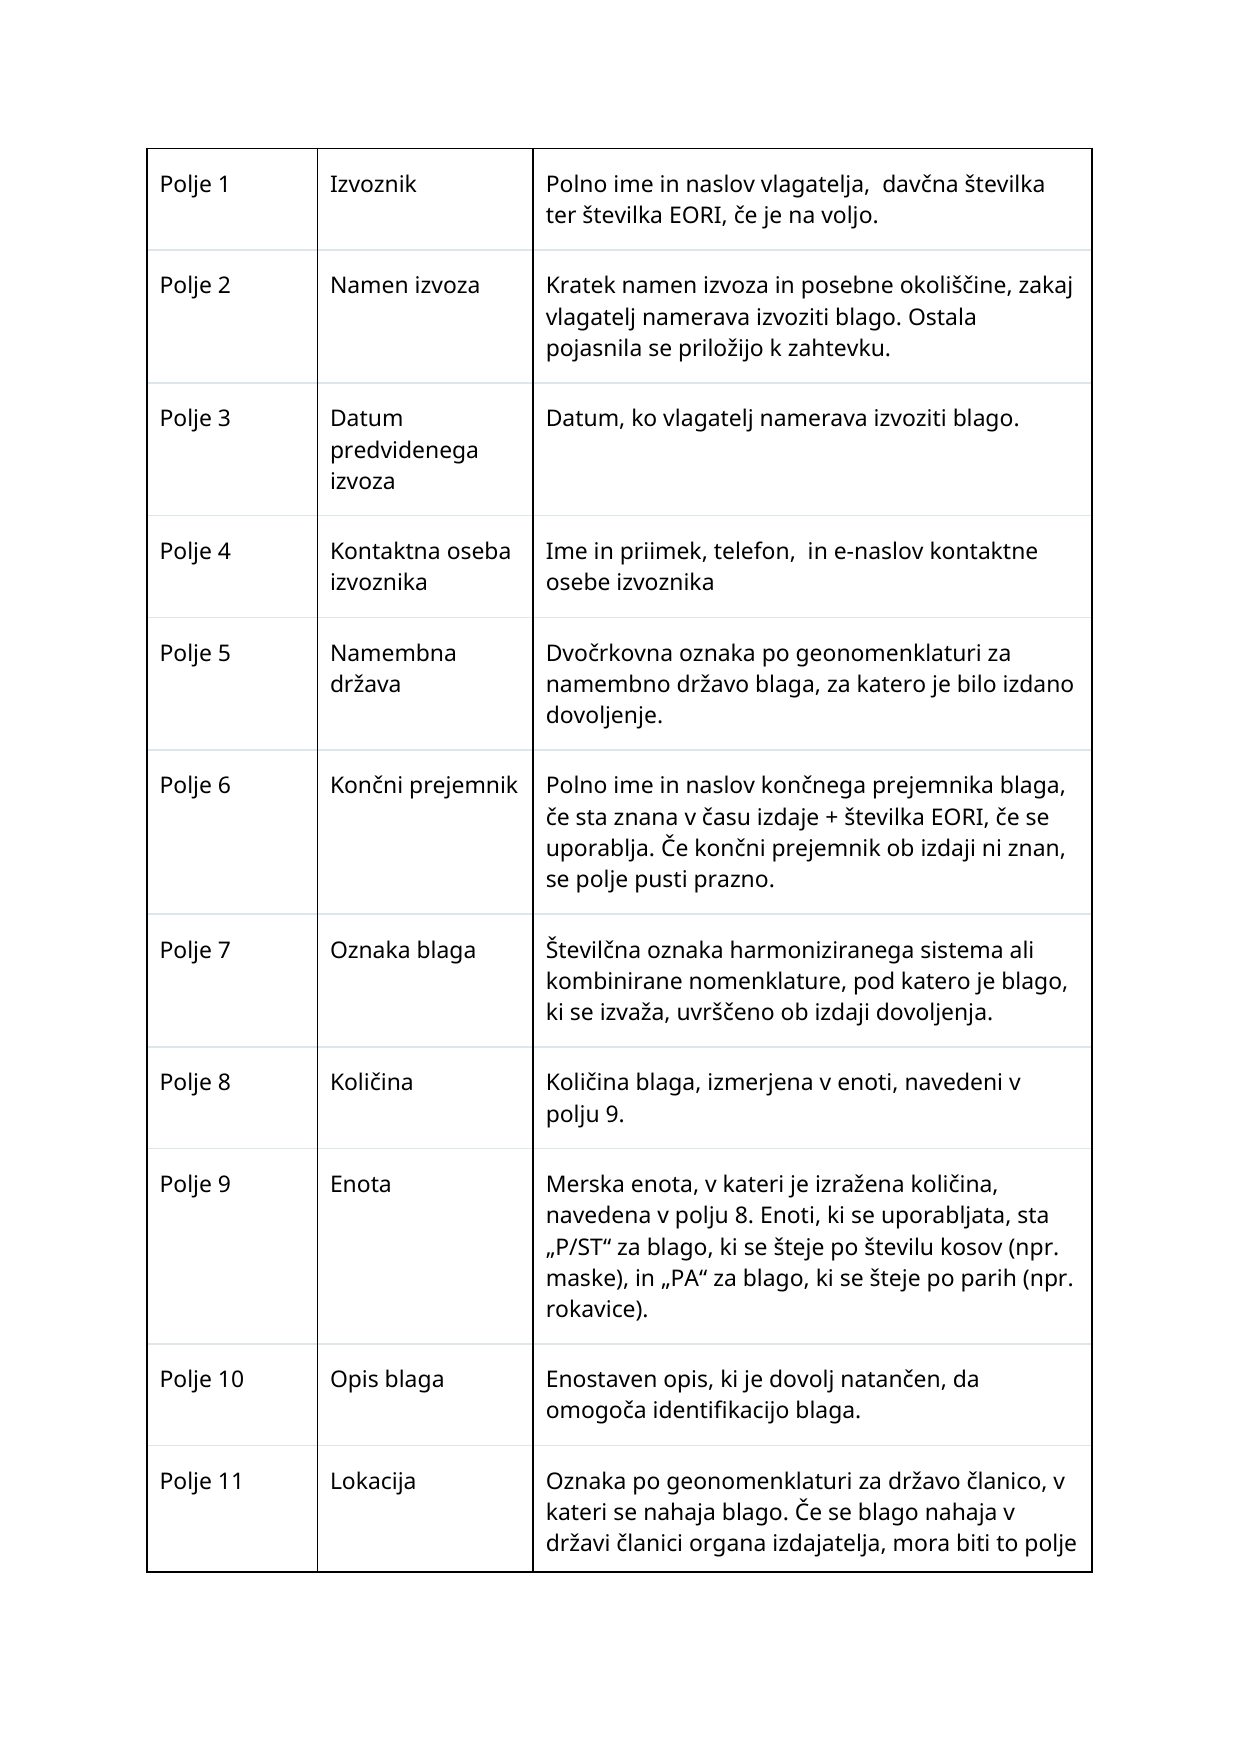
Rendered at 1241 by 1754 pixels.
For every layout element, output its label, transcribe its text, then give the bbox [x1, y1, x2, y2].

table_cell Polje 10 [148, 1345, 317, 1444]
table_cell Dvočrkovna oznaka po geonomenklaturi za namembno državo blaga, za katero je bilo izdano dovoljenje. [534, 618, 1091, 749]
table_cell Polje 4 [148, 516, 317, 616]
table_cell Ime in priimek, telefon, in e-naslov kontaktne osebe izvoznika [534, 516, 1091, 616]
table_cell Polje 7 [148, 915, 317, 1046]
table_cell Merska enota, v kateri je izražena količina, navedena v polju 8. Enoti, ki se uporabljata, sta „P/ST“ za blago, ki se šteje po številu kosov (npr. maske), in „PA“ za blago, ki se šteje po parih (npr. rokavice). [534, 1149, 1091, 1343]
table_cell Oznaka blaga [318, 915, 532, 1046]
table_cell Količina blaga, izmerjena v enoti, navedeni v polju 9. [534, 1048, 1091, 1148]
table_header Polje 1 [148, 149, 317, 249]
table_cell Opis blaga [318, 1345, 532, 1444]
table_header Polno ime in naslov vlagatelja, davčna številka ter številka EORI, če je na voljo. [534, 149, 1091, 249]
table_cell Polje 9 [148, 1149, 317, 1343]
table_cell Enota [318, 1149, 532, 1343]
table_cell Kontaktna oseba izvoznika [318, 516, 532, 616]
table_cell Kratek namen izvoza in posebne okoliščine, zakaj vlagatelj namerava izvoziti blago. Ostala pojasnila se priložijo k zahtevku. [534, 251, 1091, 382]
table_cell Polje 6 [148, 751, 317, 913]
table_cell Namembna država [318, 618, 532, 749]
table_cell Datum predvidenega izvoza [318, 384, 532, 515]
table_cell Polje 11 [148, 1446, 317, 1571]
table_cell Številčna oznaka harmoniziranega sistema ali kombinirane nomenklature, pod katero je blago, ki se izvaža, uvrščeno ob izdaji dovoljenja. [534, 915, 1091, 1046]
table_cell Polje 5 [148, 618, 317, 749]
table_cell Lokacija [318, 1446, 532, 1571]
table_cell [534, 1446, 1091, 1571]
table_cell Namen izvoza [318, 251, 532, 382]
table_cell Polje 8 [148, 1048, 317, 1148]
table_cell Datum, ko vlagatelj namerava izvoziti blago. [534, 384, 1091, 515]
table_cell Količina [318, 1048, 532, 1148]
table_cell Polje 2 [148, 251, 317, 382]
table_cell Polno ime in naslov končnega prejemnika blaga, če sta znana v času izdaje + številka EORI, če se uporablja. Če končni prejemnik ob izdaji ni znan, se polje pusti prazno. [534, 751, 1091, 913]
table_header Izvoznik [318, 149, 532, 249]
table_cell Polje 3 [148, 384, 317, 515]
table_cell Končni prejemnik [318, 751, 532, 913]
table_cell Enostaven opis, ki je dovolj natančen, da omogoča identifikacijo blaga. [534, 1345, 1091, 1444]
